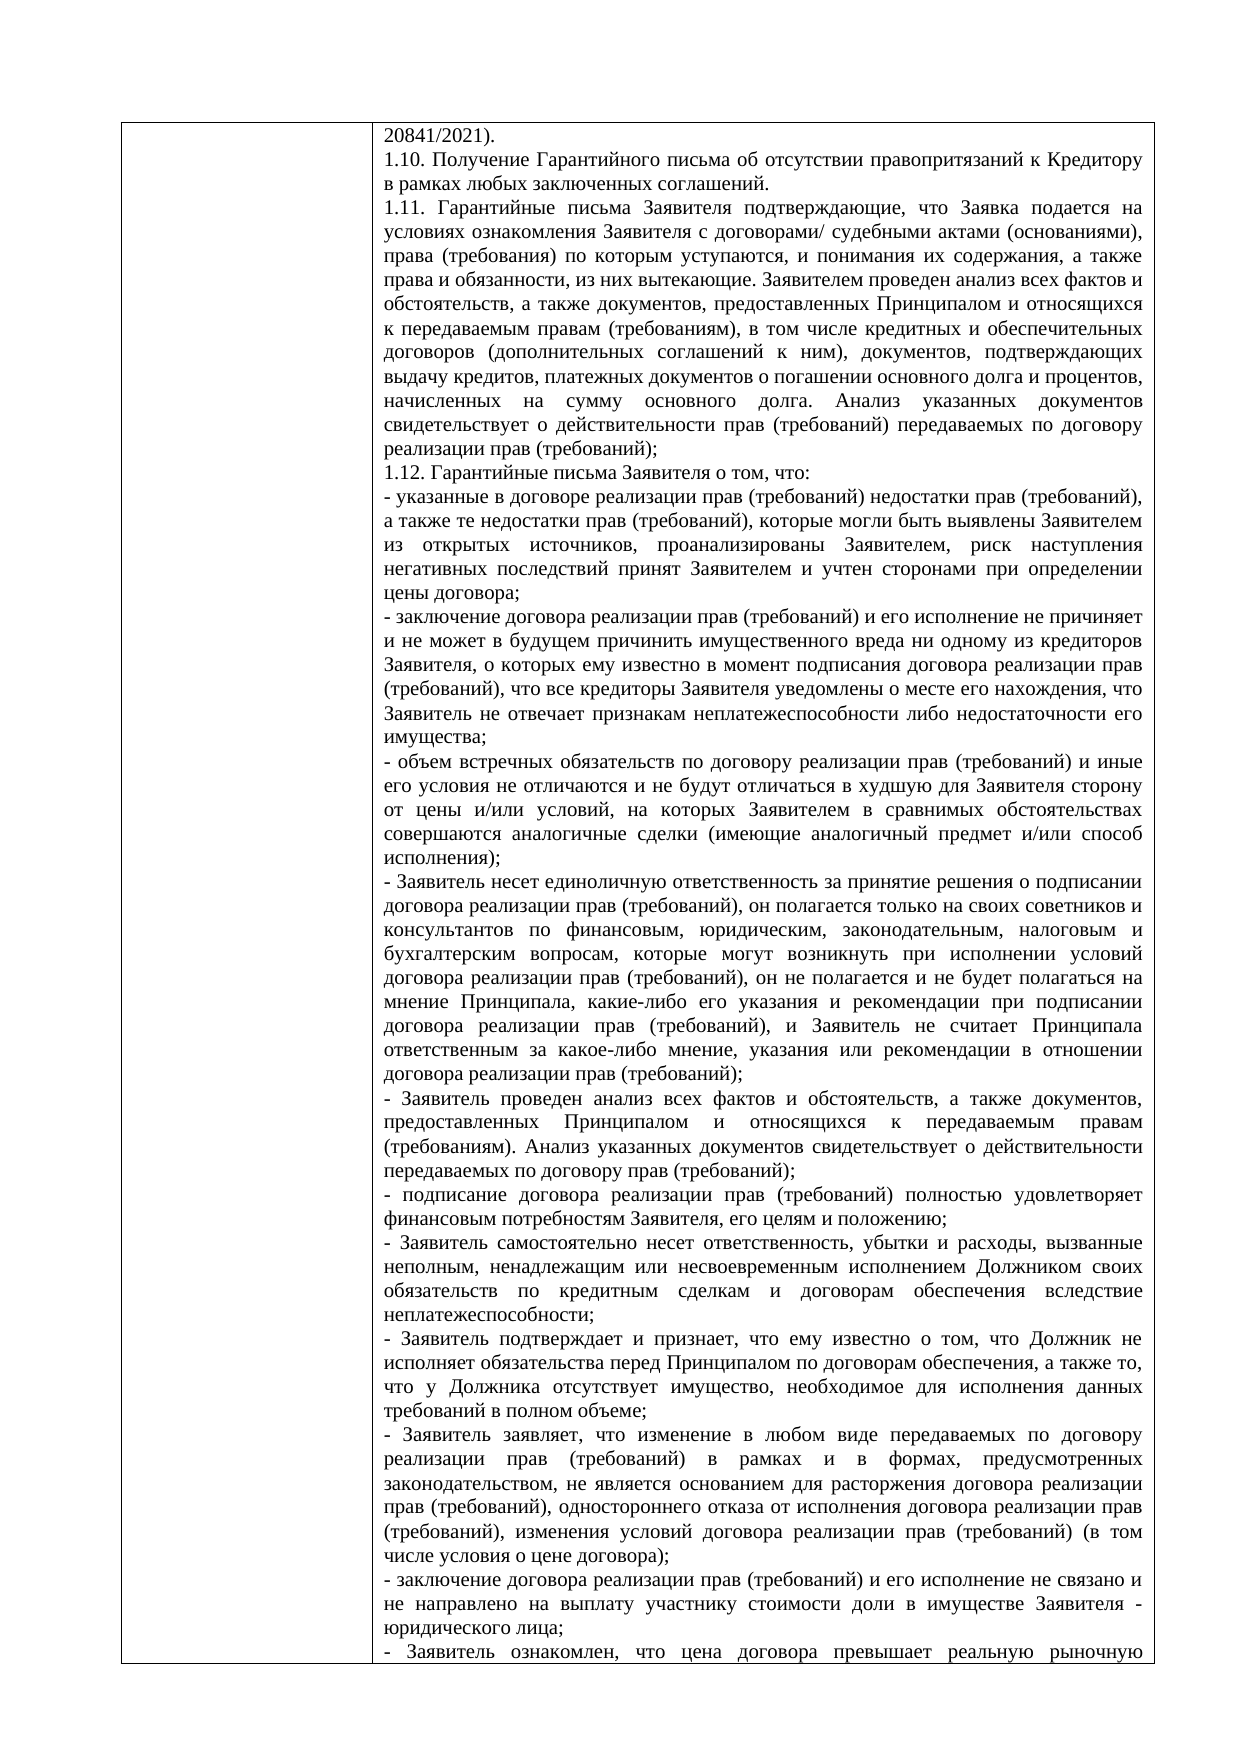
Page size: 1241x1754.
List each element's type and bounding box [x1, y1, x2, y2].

table_cell [373, 123, 1154, 1663]
table_cell [122, 123, 372, 1663]
